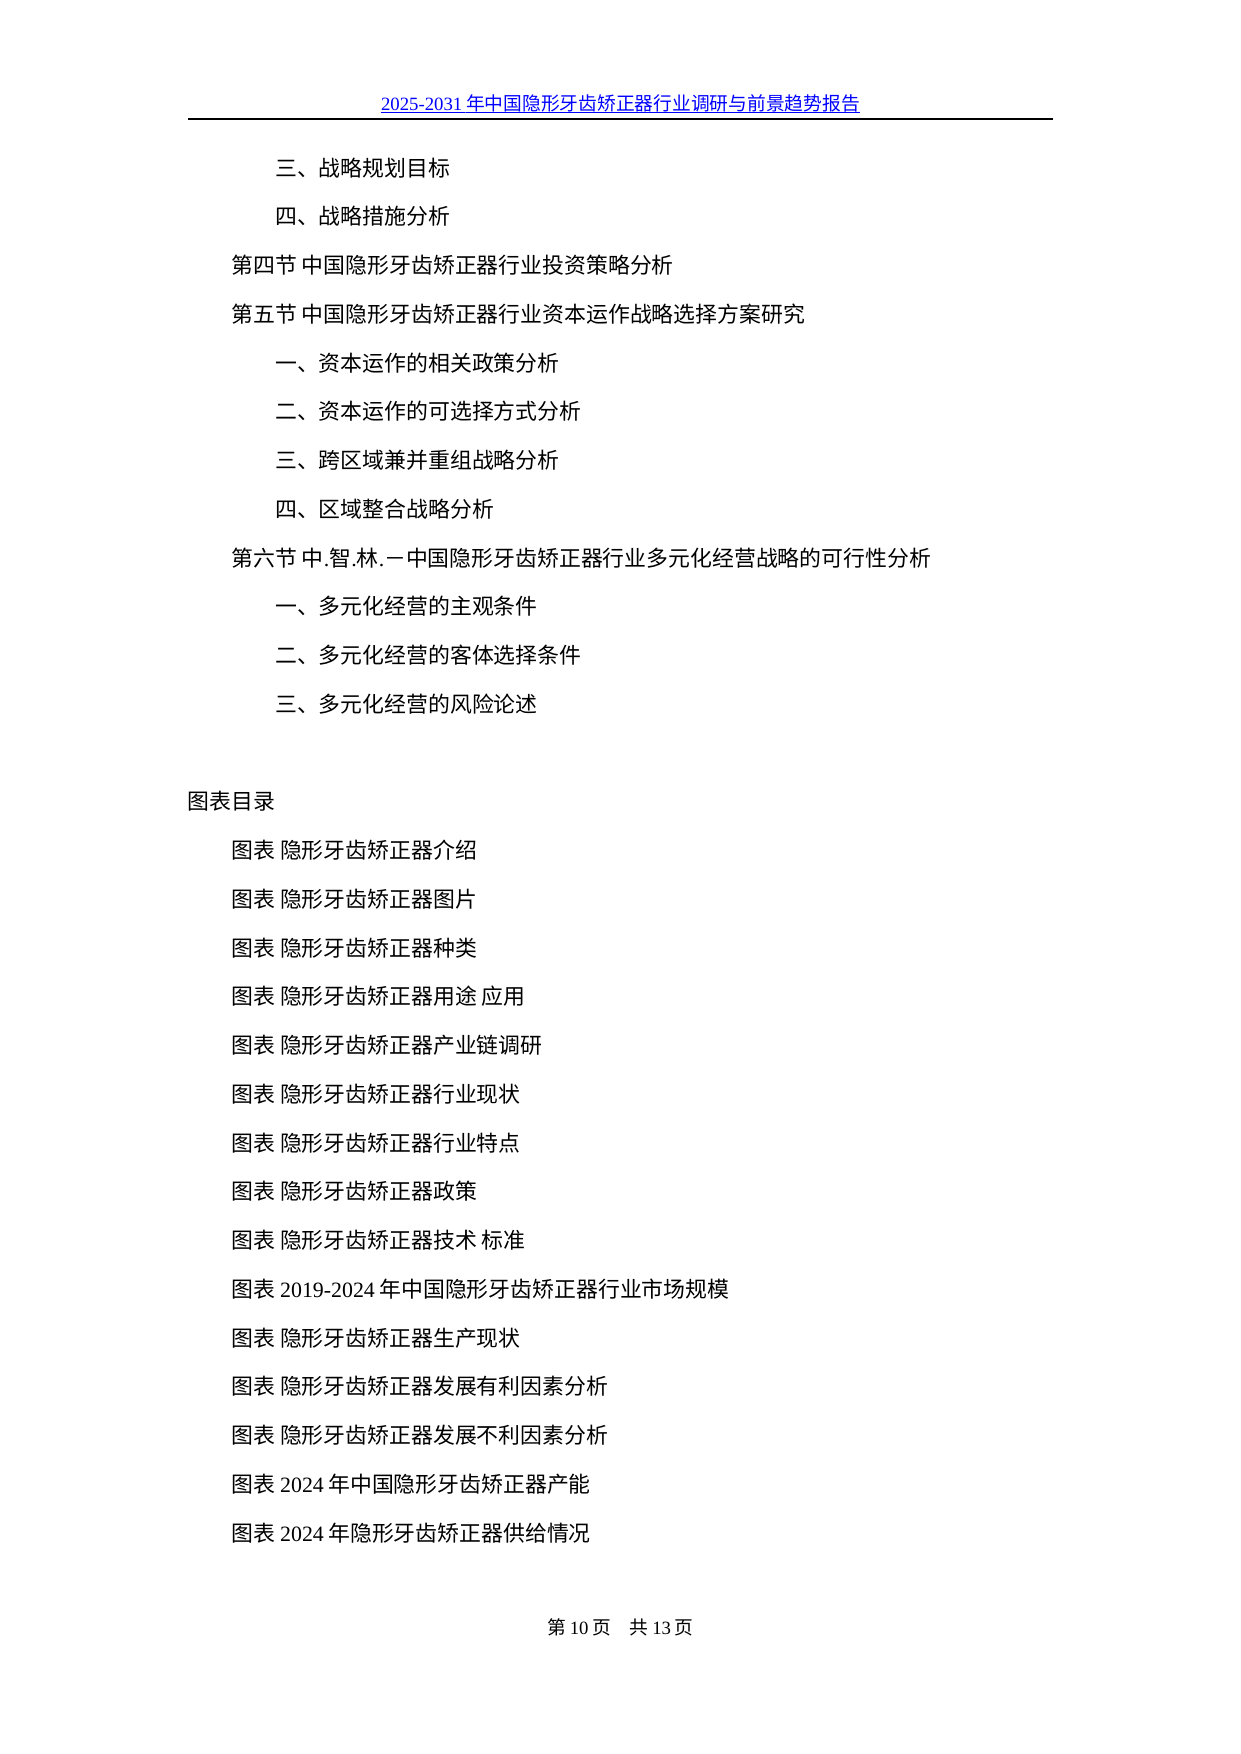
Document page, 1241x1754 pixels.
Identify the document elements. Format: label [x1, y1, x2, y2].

text [187, 150, 1053, 1548]
